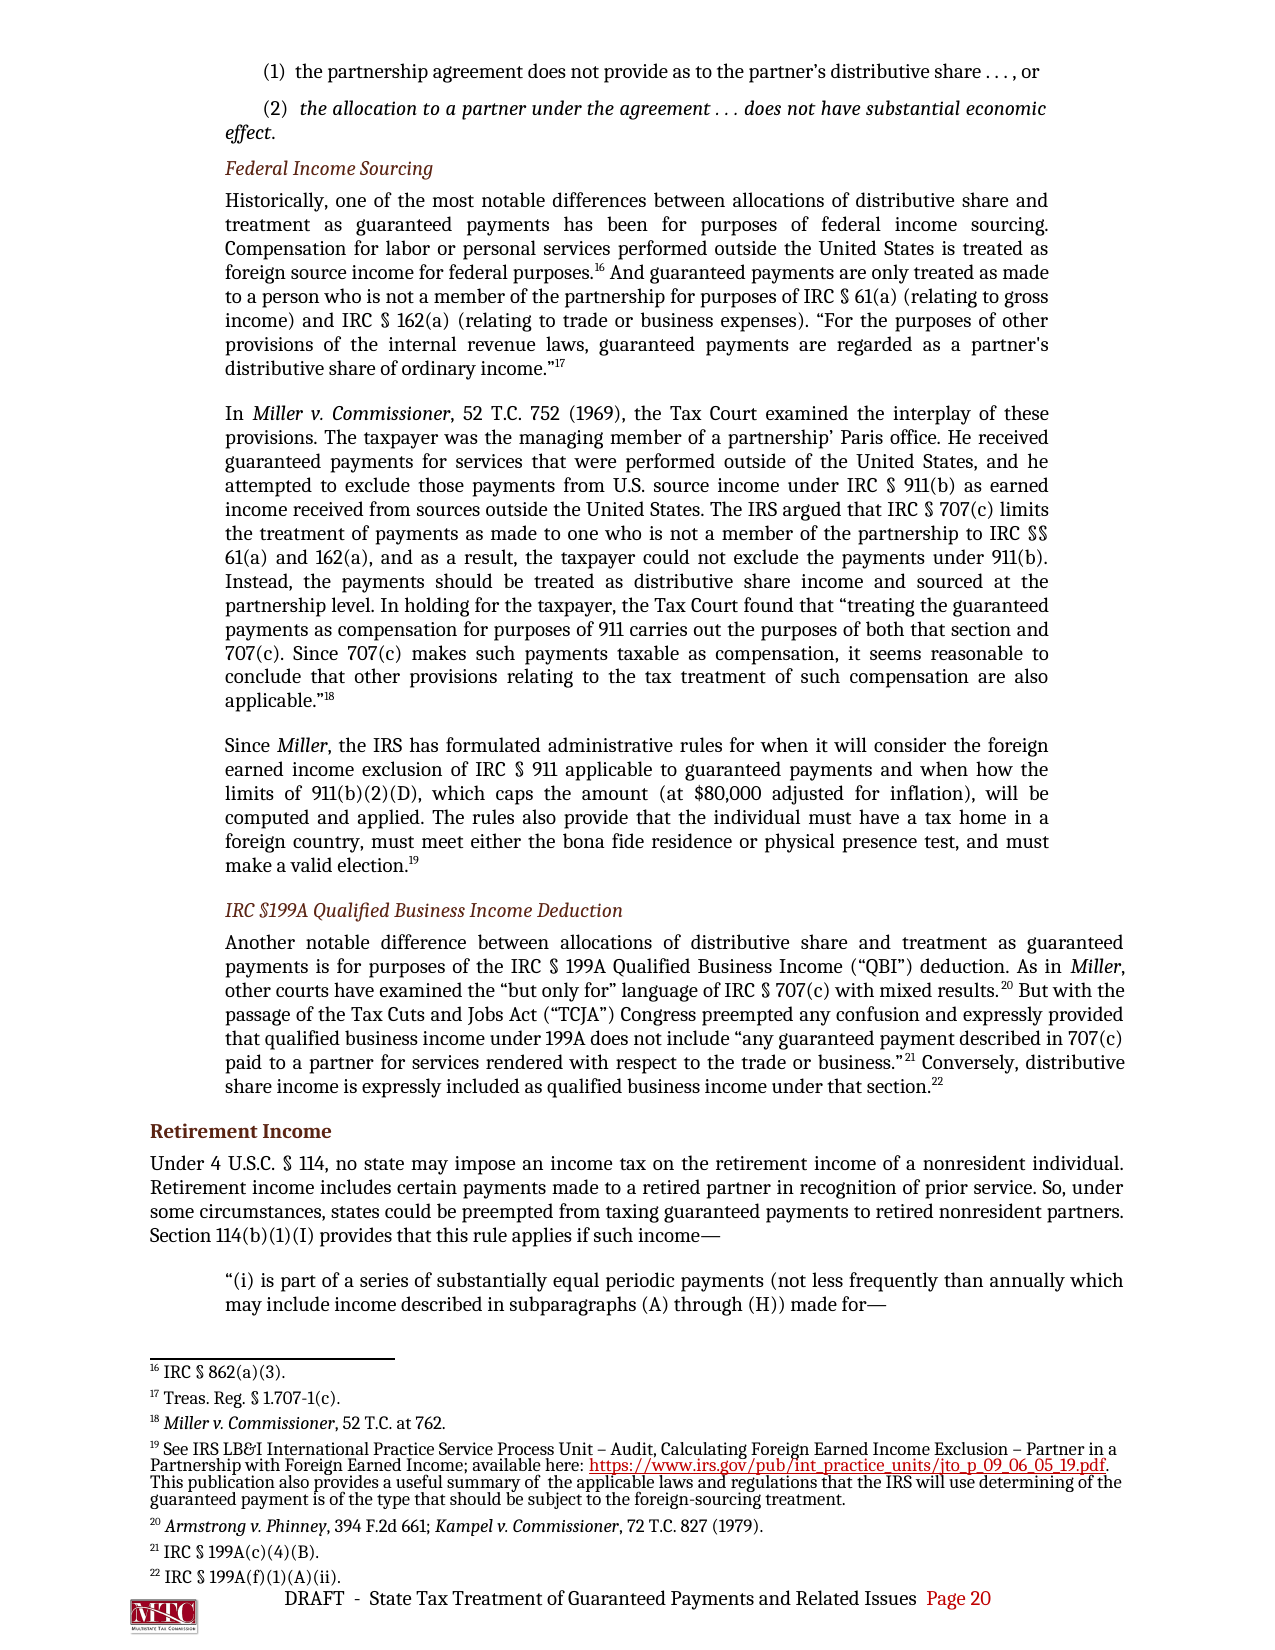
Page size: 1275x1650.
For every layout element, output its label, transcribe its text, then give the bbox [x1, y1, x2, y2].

text Since Miller, the IRS has formulated administrative rules for when it will consider the foreign earned income exclusion of IRC § 911 applicable to guaranteed payments and when how the limits of 911(b)(2)(D), which caps the amount (at $80,000 adjusted for inflation), will be computed and applied. The rules also provide that the individual must have a tax home in a foreign country, must meet either the bona fide residence or physical presence test, and must make a valid election. [225, 734, 1050, 878]
picture [129, 1598, 200, 1636]
text Another notable difference between allocations of distributive share and treatment as guaranteed payments is for purposes of the IRC § 199A Qualified Business Income (“QBI”) deduction. As in Miller, other courts have examined the “but only for” language of IRC § 707(c) with mixed results. But with the passage of the Tax Cuts and Jobs Act (“TCJA”) Congress preempted any confusion and expressly provided that qualified business income under 199A does not include “any guaranteed payment described in 707(c) paid to a partner for services rendered with respect to the trade or business.” Conversely, distributive share income is expressly included as qualified business income under that section. [225, 931, 1125, 1098]
text “(i) is part of a series of substantially equal periodic payments (not less frequently than annually which may include income described in subparagraphs (A) through (H)) made for— [225, 1268, 1125, 1316]
text Historically, one of the most notable differences between allocations of distributive share and treatment as guaranteed payments has been for purposes of federal income sourcing. Compensation for labor or personal services performed outside the United States is treated as foreign source income for federal purposes. And guaranteed payments are only treated as made to a person who is not a member of the partnership for purposes of IRC § 61(a) (relating to gross income) and IRC § 162(a) (relating to trade or business expenses). “For the purposes of other provisions of the internal revenue laws, guaranteed payments are regarded as a partner's distributive share of ordinary income.” [225, 189, 1050, 381]
text In Miller v. Commissioner, 52 T.C. 752 (1969), the Tax Court examined the interplay of these provisions. The taxpayer was the managing member of a partnership’ Paris office. He received guaranteed payments for services that were performed outside of the United States, and he attempted to exclude those payments from U.S. source income under IRC § 911(b) as earned income received from sources outside the United States. The IRS argued that IRC § 707(c) limits the treatment of payments as made to one who is not a member of the partnership to IRC §§ 61(a) and 162(a), and as a result, the taxpayer could not exclude the payments under 911(b). Instead, the payments should be treated as distributive share income and sourced at the partnership level. In holding for the taxpayer, the Tax Court found that “treating the guaranteed payments as compensation for purposes of 911 carries out the purposes of both that section and 707(c). Since 707(c) makes such payments taxable as compensation, it seems reasonable to conclude that other provisions relating to the tax treatment of such compensation are also applicable.” [225, 402, 1050, 713]
text (2) the allocation to a partner under the agreement . . . does not have substantial economic effect. [225, 96, 1050, 144]
text (1) the partnership agreement does not provide as to the partner’s distributive share . . . , or [225, 60, 1050, 84]
subtitle Retirement Income [150, 1119, 1125, 1143]
text Under 4 U.S.C. § 114, no state may impose an income tax on the retirement income of a nonresident individual. Retirement income includes certain payments made to a retired partner in recognition of prior service. So, under some circumstances, states could be preempted from taxing guaranteed payments to retired nonresident partners. Section 114(b)(1)(I) provides that this rule applies if such income— [150, 1152, 1125, 1247]
subtitle Federal Income Sourcing [225, 157, 1125, 181]
subtitle IRC §199A Qualified Business Income Deduction [225, 898, 1125, 922]
